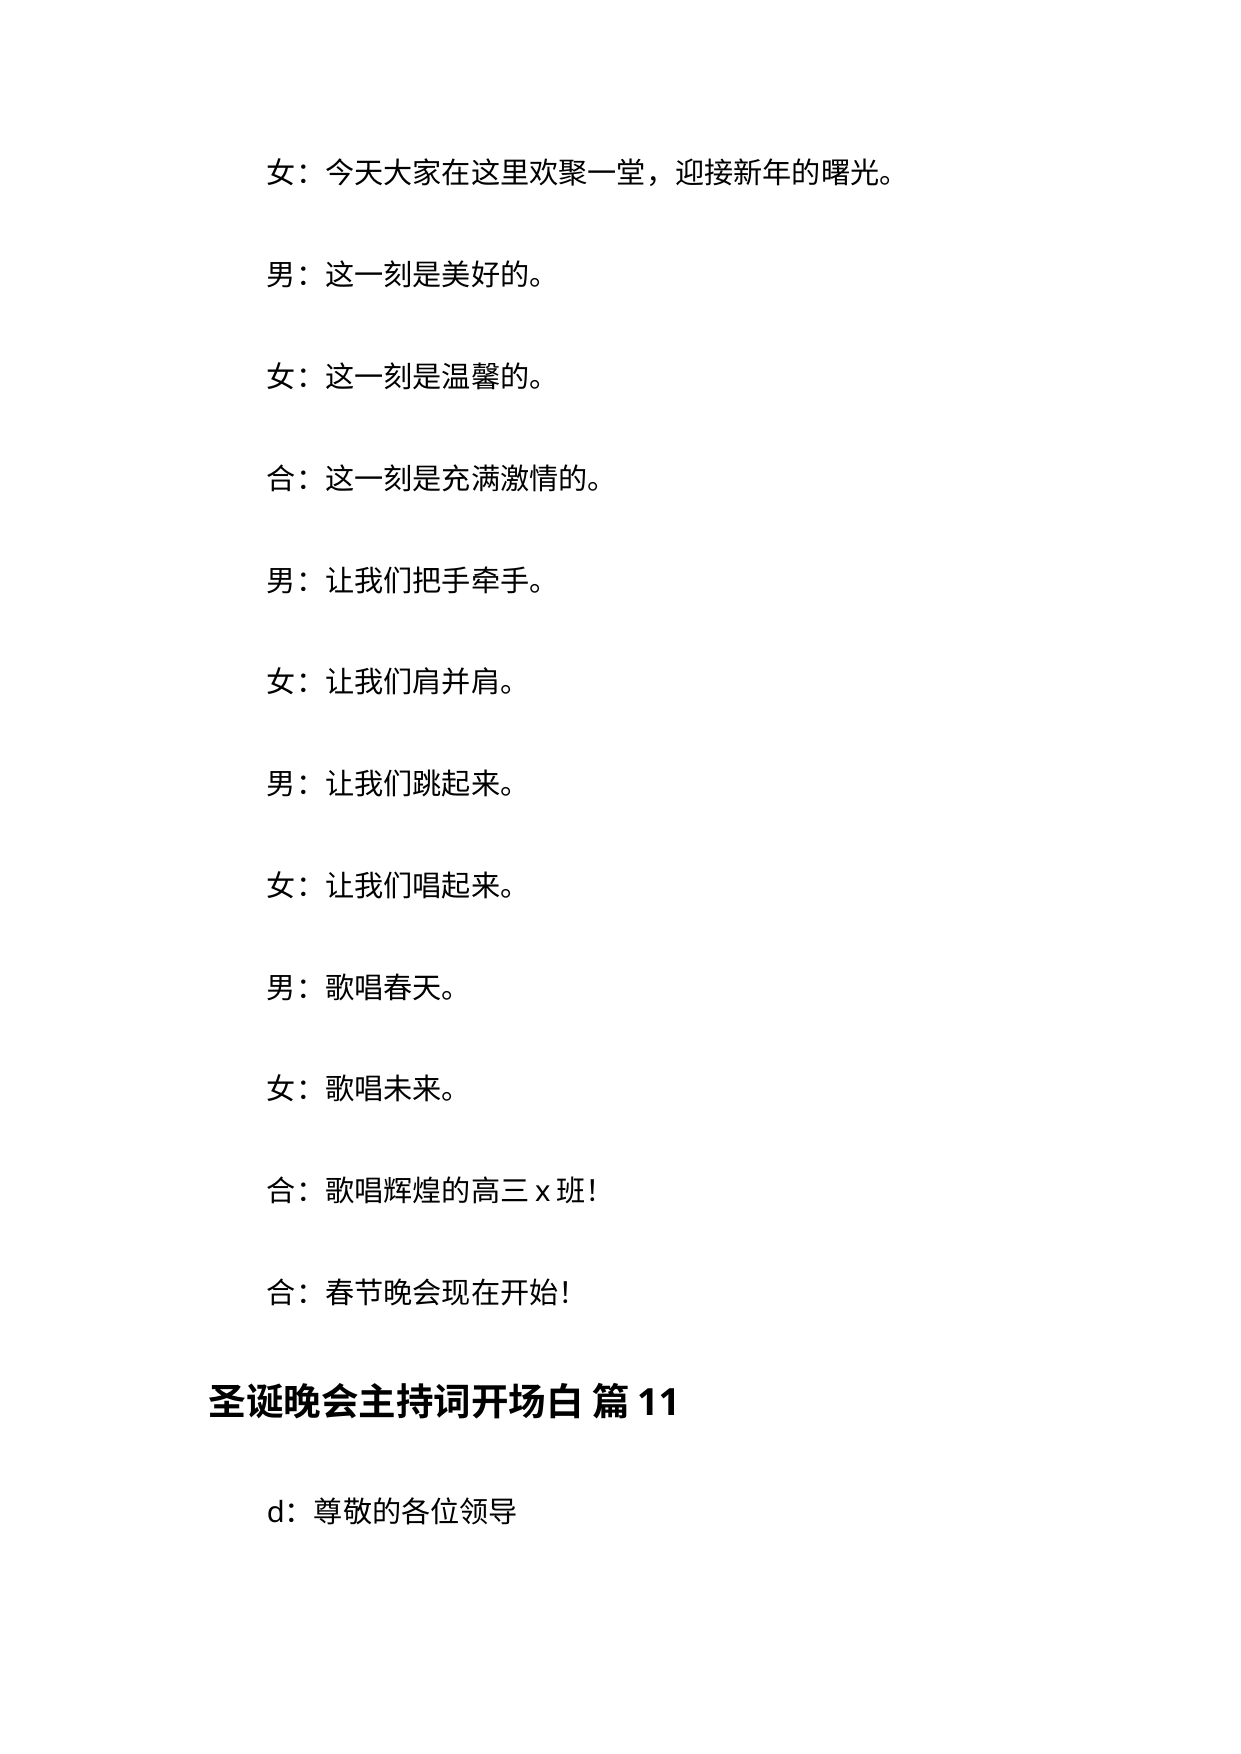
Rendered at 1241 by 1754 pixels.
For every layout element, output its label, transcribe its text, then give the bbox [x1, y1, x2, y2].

text d：尊敬的各位领导 [150, 1489, 1090, 1531]
text 合：春节晚会现在开始！ [150, 1270, 1090, 1312]
text 男：让我们把手牵手。 [150, 557, 1090, 599]
text 合：歌唱辉煌的高三x班！ [150, 1168, 1090, 1210]
text 合：这一刻是充满激情的。 [150, 455, 1090, 498]
text 男：歌唱春天。 [150, 964, 1090, 1006]
text 男：这一刻是美好的。 [150, 252, 1090, 294]
text 圣诞晚会主持词开场白 篇11 [150, 1371, 1090, 1426]
text 男：让我们跳起来。 [150, 761, 1090, 803]
text 女：歌唱未来。 [150, 1066, 1090, 1108]
text 女：让我们唱起来。 [150, 862, 1090, 905]
text 女：让我们肩并肩。 [150, 659, 1090, 701]
text 女：今天大家在这里欢聚一堂，迎接新年的曙光。 [150, 150, 1090, 192]
text 女：这一刻是温馨的。 [150, 353, 1090, 396]
